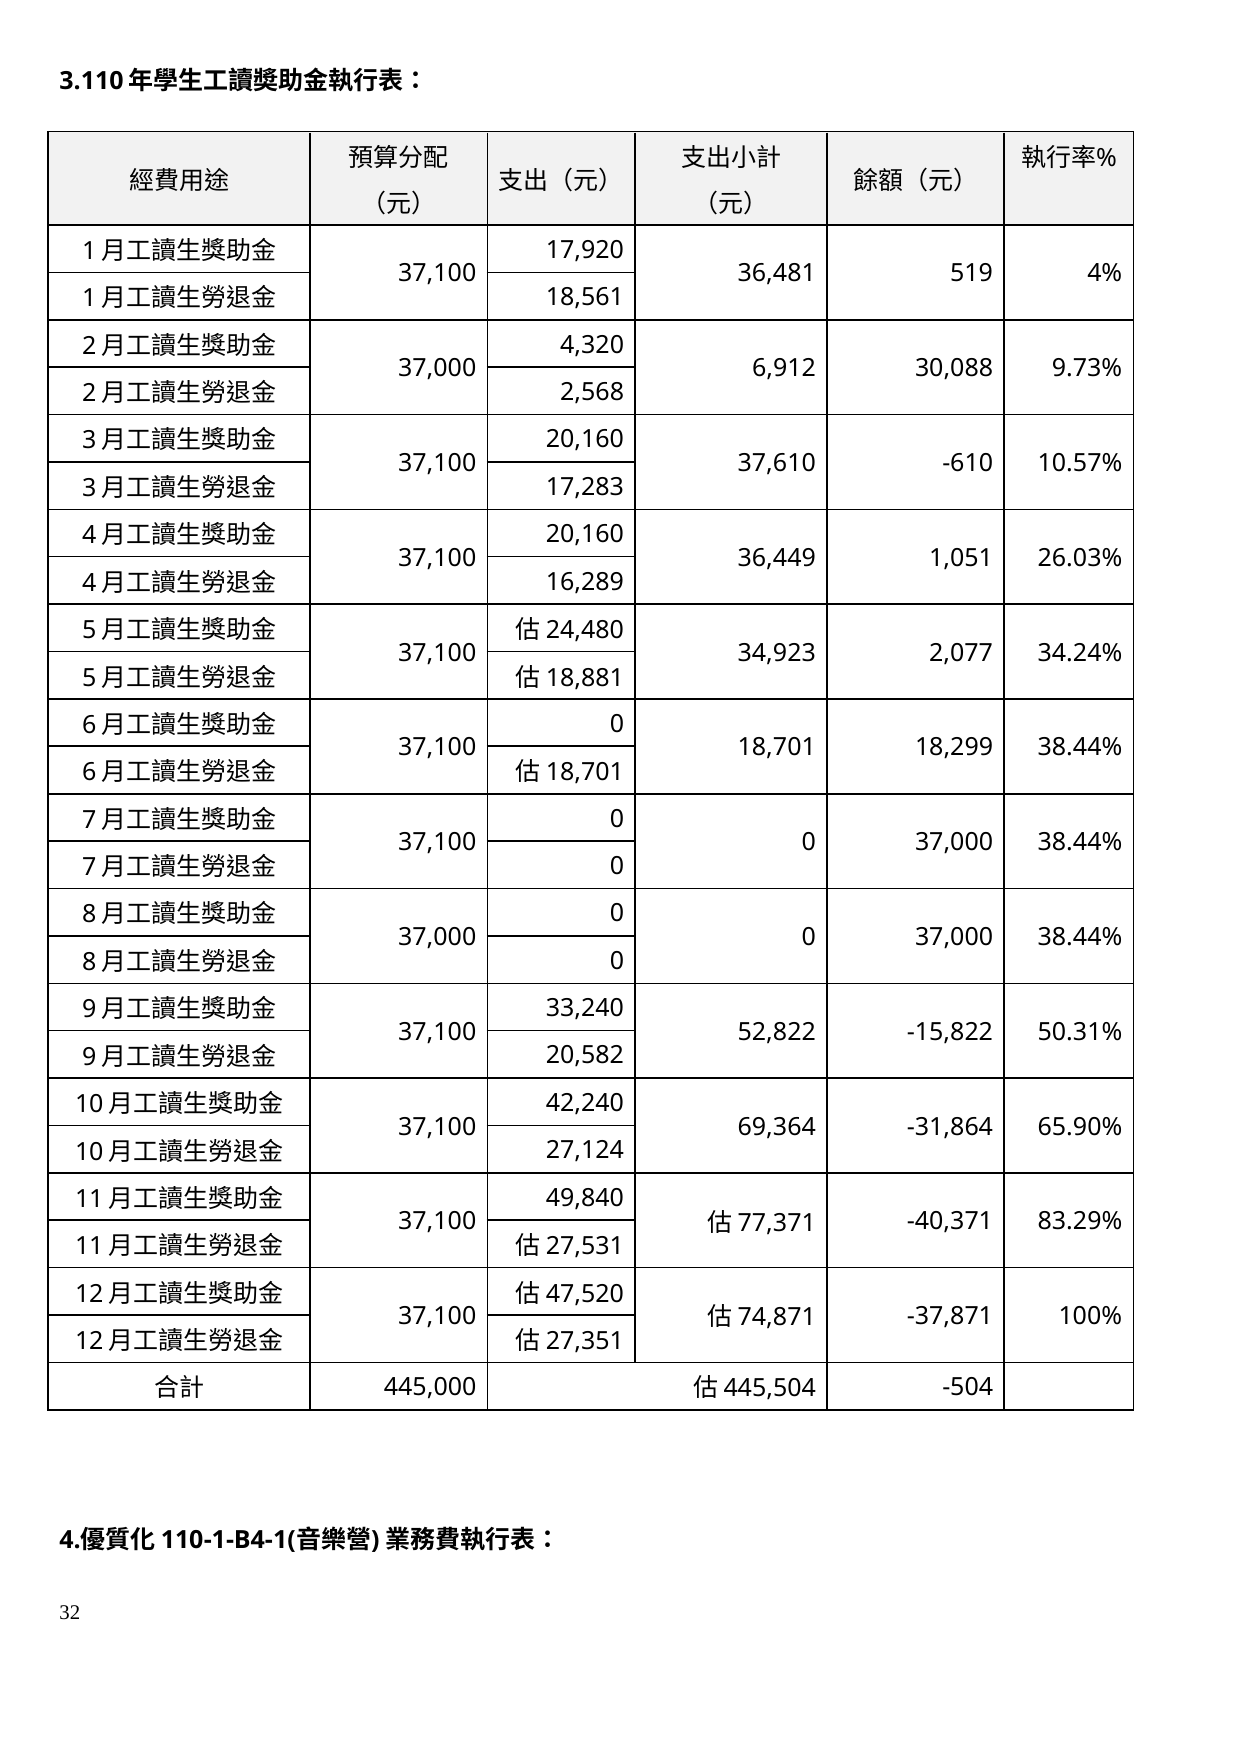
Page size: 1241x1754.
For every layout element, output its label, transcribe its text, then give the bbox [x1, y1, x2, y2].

table_cell 42,240 [488, 1079, 634, 1124]
table_cell 38.44% [1005, 889, 1133, 982]
table_header 預算分配（元） [311, 132, 487, 224]
table_cell 11月工讀生勞退金 [49, 1221, 309, 1267]
table_cell 17,283 [488, 463, 634, 508]
table_header 執行率% [1005, 132, 1133, 224]
table_header 餘額（元） [828, 132, 1004, 224]
table_cell 2,077 [828, 605, 1003, 698]
table_cell 37,100 [311, 1268, 487, 1362]
table_cell 20,160 [488, 415, 634, 461]
table_cell 0 [488, 795, 634, 840]
table_cell 2月工讀生獎助金 [49, 321, 309, 366]
table_cell -15,822 [828, 984, 1003, 1077]
table_cell 7月工讀生獎助金 [49, 795, 309, 840]
table_cell 合計 [49, 1363, 309, 1409]
table_cell 6月工讀生勞退金 [49, 747, 309, 793]
table_cell 37,000 [828, 889, 1003, 982]
text 3.110年學生工讀奬助金執行表： [59, 56, 1169, 102]
table_cell 12月工讀生勞退金 [49, 1316, 309, 1362]
table_cell 估27,351 [488, 1316, 634, 1362]
table_cell 37,100 [311, 226, 487, 319]
table_cell 3月工讀生勞退金 [49, 463, 309, 508]
table_cell 2月工讀生勞退金 [49, 368, 309, 414]
table_cell 37,100 [311, 510, 487, 603]
table_cell 1月工讀生勞退金 [49, 273, 309, 319]
table_cell 估24,480 [488, 605, 634, 651]
table_cell 10.57% [1005, 415, 1133, 508]
table_cell [1005, 1363, 1133, 1409]
table_header 支出小計（元） [636, 132, 827, 224]
table_cell 52,822 [636, 984, 826, 1077]
table_cell 18,299 [828, 700, 1003, 793]
table_cell 11月工讀生獎助金 [49, 1174, 309, 1219]
table_cell 38.44% [1005, 795, 1133, 888]
table_cell 69,364 [636, 1079, 826, 1172]
table_cell 17,920 [488, 226, 634, 271]
table_cell 6月工讀生獎助金 [49, 700, 309, 745]
table_cell 16,289 [488, 557, 634, 603]
table_cell 6,912 [636, 321, 826, 414]
table_cell 34.24% [1005, 605, 1133, 698]
table_cell 18,561 [488, 273, 634, 319]
table_cell 27,124 [488, 1126, 634, 1172]
table_cell 估74,871 [636, 1268, 826, 1362]
table_cell 4月工讀生勞退金 [49, 557, 309, 603]
table_cell 0 [488, 842, 634, 888]
table_cell 36,481 [636, 226, 826, 319]
table_cell 20,582 [488, 1031, 634, 1077]
table_cell 估77,371 [636, 1174, 826, 1267]
table_cell 37,100 [311, 605, 487, 698]
table_cell 37,610 [636, 415, 826, 508]
table_cell 2,568 [488, 368, 634, 414]
table_cell 12月工讀生獎助金 [49, 1268, 309, 1314]
table_cell 37,100 [311, 984, 487, 1077]
table_cell 7月工讀生勞退金 [49, 842, 309, 888]
table_cell 33,240 [488, 984, 634, 1030]
table_cell 26.03% [1005, 510, 1133, 603]
table_header 經費用途 [49, 132, 310, 224]
table_cell 20,160 [488, 510, 634, 556]
table_cell 34,923 [636, 605, 826, 698]
table_cell 8月工讀生獎助金 [49, 889, 309, 935]
table_cell 0 [636, 795, 826, 888]
table_cell 9月工讀生獎助金 [49, 984, 309, 1030]
table_cell -610 [828, 415, 1003, 508]
table_cell 估27,531 [488, 1221, 634, 1267]
table_cell 37,100 [311, 1174, 487, 1267]
table_cell 5月工讀生獎助金 [49, 605, 309, 651]
table_cell 10月工讀生勞退金 [49, 1126, 309, 1172]
table_cell 估445,504 [488, 1363, 826, 1409]
table_cell -31,864 [828, 1079, 1003, 1172]
table_cell 8月工讀生勞退金 [49, 937, 309, 982]
table_cell 1月工讀生獎助金 [49, 226, 309, 271]
table_cell 83.29% [1005, 1174, 1133, 1267]
table_cell 0 [636, 889, 826, 982]
table_cell 3月工讀生獎助金 [49, 415, 309, 461]
table_cell 10月工讀生獎助金 [49, 1079, 309, 1124]
table_cell 估18,701 [488, 747, 634, 793]
table_cell 37,100 [311, 415, 487, 508]
text 4.優質化110-1-B4-1(音樂營) 業務費執行表： [59, 1515, 1169, 1561]
table_cell 38.44% [1005, 700, 1133, 793]
table_cell 30,088 [828, 321, 1003, 414]
table_cell 36,449 [636, 510, 826, 603]
table_cell 4% [1005, 226, 1133, 319]
table_cell 37,000 [311, 889, 487, 982]
table_cell 445,000 [311, 1363, 487, 1409]
table_header 支出（元） [488, 132, 635, 224]
table_cell 37,000 [828, 795, 1003, 888]
table_cell 估47,520 [488, 1268, 634, 1314]
table_cell 37,100 [311, 700, 487, 793]
table_cell 1,051 [828, 510, 1003, 603]
table_cell 100% [1005, 1268, 1133, 1362]
table_cell -504 [828, 1363, 1003, 1409]
table_cell 4,320 [488, 321, 634, 366]
table_cell -37,871 [828, 1268, 1003, 1362]
table_cell 65.90% [1005, 1079, 1133, 1172]
table_cell 18,701 [636, 700, 826, 793]
table_cell 50.31% [1005, 984, 1133, 1077]
table_cell 0 [488, 889, 634, 935]
table_cell 519 [828, 226, 1003, 319]
table_cell 0 [488, 700, 634, 745]
table_cell 估18,881 [488, 652, 634, 698]
table_cell 5月工讀生勞退金 [49, 652, 309, 698]
table_cell 4月工讀生獎助金 [49, 510, 309, 556]
table_cell 9.73% [1005, 321, 1133, 414]
table_cell 9月工讀生勞退金 [49, 1031, 309, 1077]
table_cell 0 [488, 937, 634, 982]
table_cell 49,840 [488, 1174, 634, 1219]
table_cell 37,100 [311, 795, 487, 888]
table_cell 37,100 [311, 1079, 487, 1172]
table_cell 37,000 [311, 321, 487, 414]
table_cell -40,371 [828, 1174, 1003, 1267]
